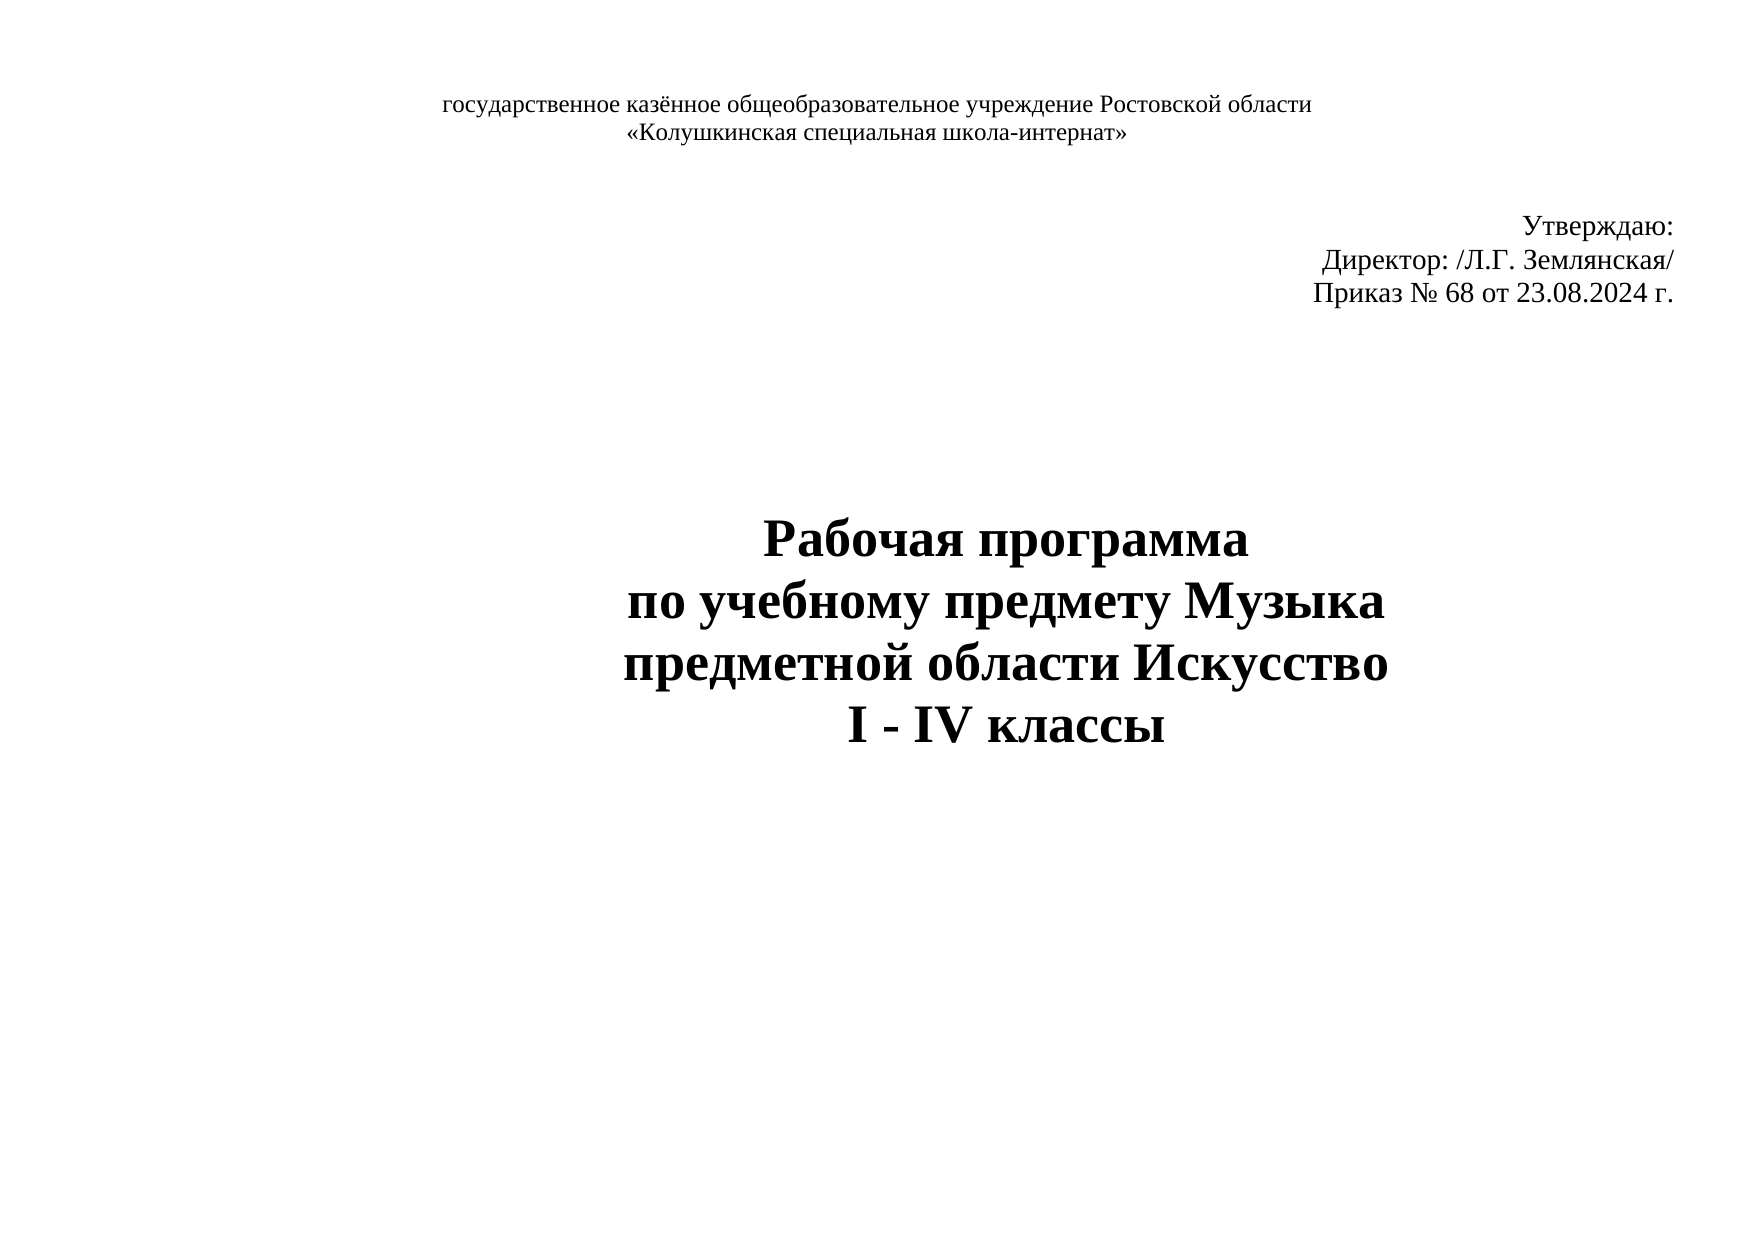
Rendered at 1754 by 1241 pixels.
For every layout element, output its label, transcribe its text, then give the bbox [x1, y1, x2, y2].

text Рабочая программа [284, 506, 1674, 568]
text Утверждаю: [137, 208, 1674, 242]
text «Колушкинская специальная школа-интернат» [118, 117, 1636, 146]
text Приказ № 68 от 23.08.2024 г. [137, 276, 1674, 309]
text Директор: /Л.Г. Землянская/ [137, 242, 1674, 276]
text государственное казённое общеобразовательное учреждение Ростовской области [118, 89, 1636, 117]
text предметной области Искусство [284, 630, 1674, 692]
text I - IV классы [284, 692, 1674, 755]
text по учебному предмету Музыка [284, 568, 1674, 630]
